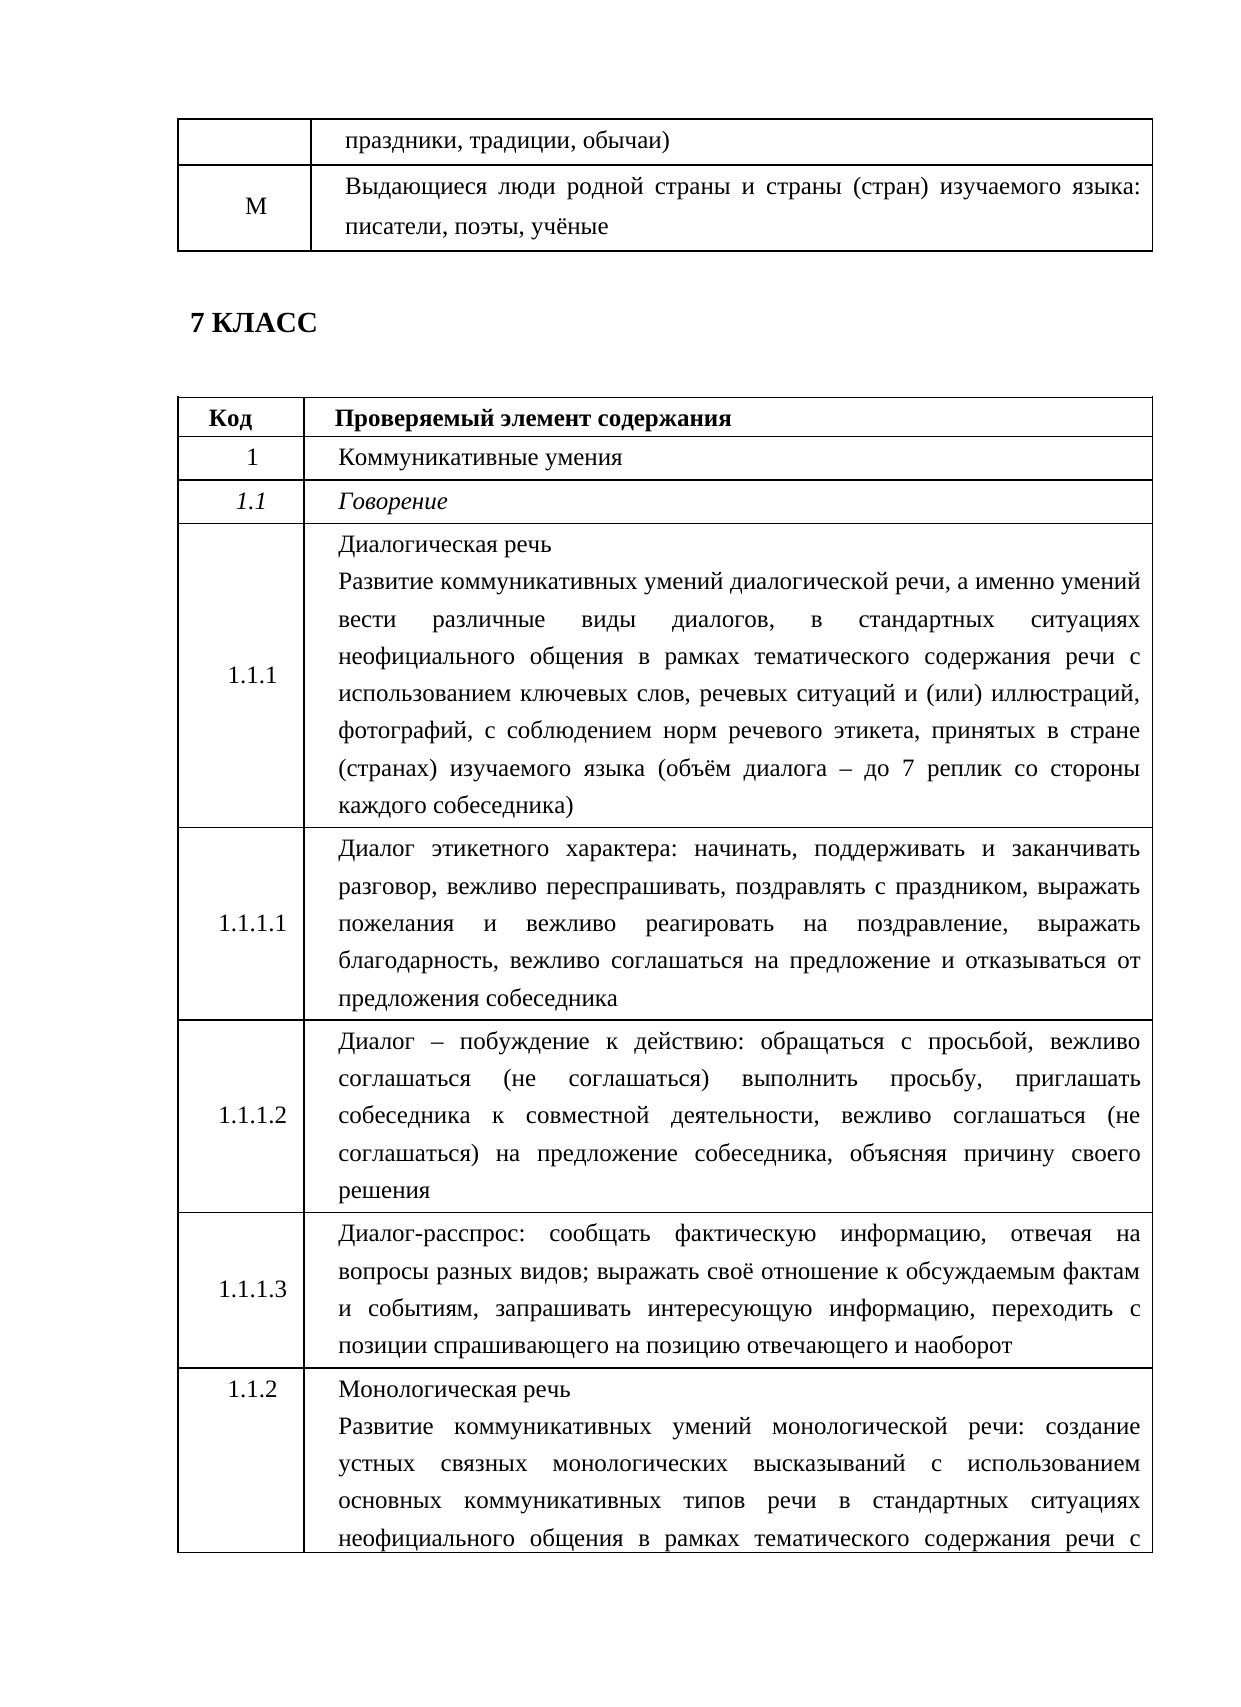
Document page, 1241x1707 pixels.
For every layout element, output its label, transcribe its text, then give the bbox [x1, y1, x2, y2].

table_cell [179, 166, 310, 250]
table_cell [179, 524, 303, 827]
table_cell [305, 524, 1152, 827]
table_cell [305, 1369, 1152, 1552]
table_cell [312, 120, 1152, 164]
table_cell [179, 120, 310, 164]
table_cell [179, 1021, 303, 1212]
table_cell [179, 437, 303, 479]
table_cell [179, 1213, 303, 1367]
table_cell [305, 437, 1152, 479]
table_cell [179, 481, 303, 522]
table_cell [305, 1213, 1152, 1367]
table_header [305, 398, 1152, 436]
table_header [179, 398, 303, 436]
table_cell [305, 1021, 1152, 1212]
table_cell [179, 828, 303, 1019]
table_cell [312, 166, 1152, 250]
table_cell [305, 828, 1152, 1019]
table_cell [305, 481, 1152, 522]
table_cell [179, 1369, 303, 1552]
text 7 КЛАСС [190, 305, 1152, 338]
